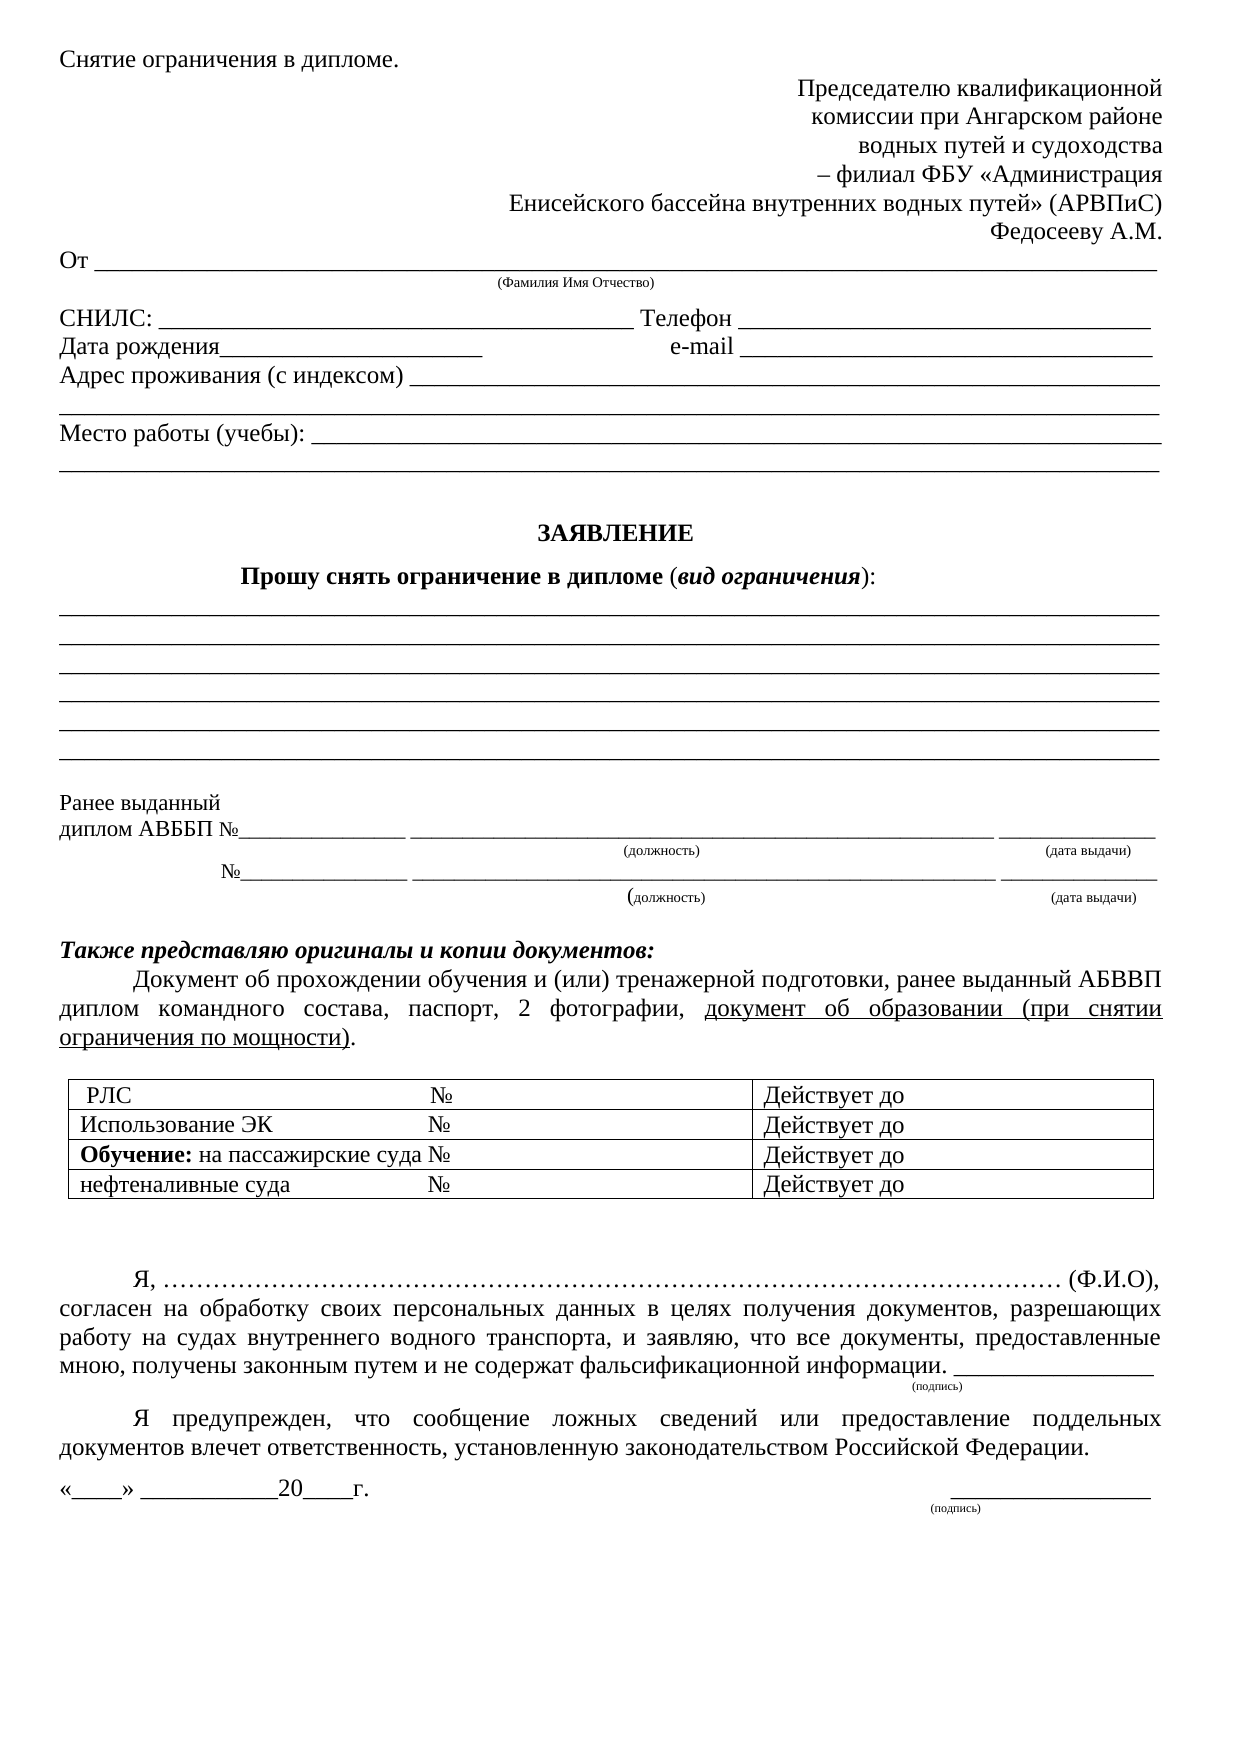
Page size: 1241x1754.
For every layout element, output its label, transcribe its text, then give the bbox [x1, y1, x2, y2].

text Место работы (учебы): ____________________________________________________________________ [59, 418, 1162, 446]
text (подпись) [59, 1501, 1162, 1525]
text ________________________________________________________________________________________________________________________________________________________________________________________________________________________________________________________________________________________________________________________________________________________________________________________________________________________________________________________________________________________________________________________________________________ [59, 590, 1162, 763]
table_cell нефтеналивные суда № [69, 1170, 752, 1198]
text ЗАЯВЛЕНИЕ [428, 518, 1162, 547]
text Федосееву А.М. [575, 216, 1162, 245]
text водных путей и судоходства [502, 130, 1162, 159]
text Я, ……………………………………………………………………………………………… (Ф.И.О), [59, 1264, 1162, 1293]
text Документ об прохождении обучения и (или) тренажерной подготовки, ранее выданный АБВВП диплом командного состава, паспорт, 2 фотографии, документ об образовании (при снятии ограничения по мощности). [59, 964, 1162, 1050]
text – филиал ФБУ «Администрация [502, 159, 1162, 188]
table_header Действует до [753, 1080, 1153, 1109]
table_header РЛС № [69, 1080, 752, 1109]
table_cell Действует до [753, 1170, 1153, 1198]
text Дата рождения_____________________ e-mail _________________________________ [59, 331, 1162, 360]
text Председателю квалификационной [502, 73, 1162, 101]
text Енисейского бассейна внутренних водных путей» (АРВПиС) [502, 188, 1162, 216]
text (Фамилия Имя Отчество) [59, 274, 1162, 303]
text комиссии при Ангарском районе [502, 101, 1162, 130]
text «____» ___________20____г. ________________ [59, 1473, 1162, 1501]
text Адрес проживания (с индексом) ____________________________________________________________ [59, 360, 1162, 389]
text диплом АВББП №________________ ________________________________________________________ _______________ [59, 815, 1162, 842]
text Прошу снять ограничение в дипломе (вид ограничения): [59, 561, 1162, 590]
table_cell Использование ЭК № [69, 1110, 752, 1139]
text Я предупрежден, что сообщение ложных сведений или предоставление поддельных документов влечет ответственность, установленную законодательством Российской Федерации. [59, 1403, 1162, 1461]
text ________________________________________________________________________________________ [59, 389, 1162, 418]
text (подпись) [59, 1379, 1162, 1403]
text От _____________________________________________________________________________________ [59, 245, 1162, 274]
text Ранее выданный [59, 789, 1162, 815]
table_cell Действует до [753, 1140, 1153, 1168]
text Также представляю оригиналы и копии документов: [59, 935, 1162, 964]
text согласен на обработку своих персональных данных в целях получения документов, разрешающих работу на судах внутреннего водного транспорта, и заявляю, что все документы, предоставленные мною, получены законным путем и не содержат фальсификационной информации. ________________ [59, 1293, 1162, 1379]
table_cell Обучение: на пассажирские суда № [69, 1140, 752, 1168]
text (должность) (дата выдачи) [59, 883, 1162, 907]
text ________________________________________________________________________________________ [59, 446, 1162, 475]
table_cell Действует до [753, 1110, 1153, 1139]
text (должность) (дата выдачи) [59, 842, 1162, 858]
text СНИЛС: ______________________________________ Телефон _________________________________ [59, 303, 1162, 331]
text №________________ ________________________________________________________ _______________ [59, 858, 1162, 883]
